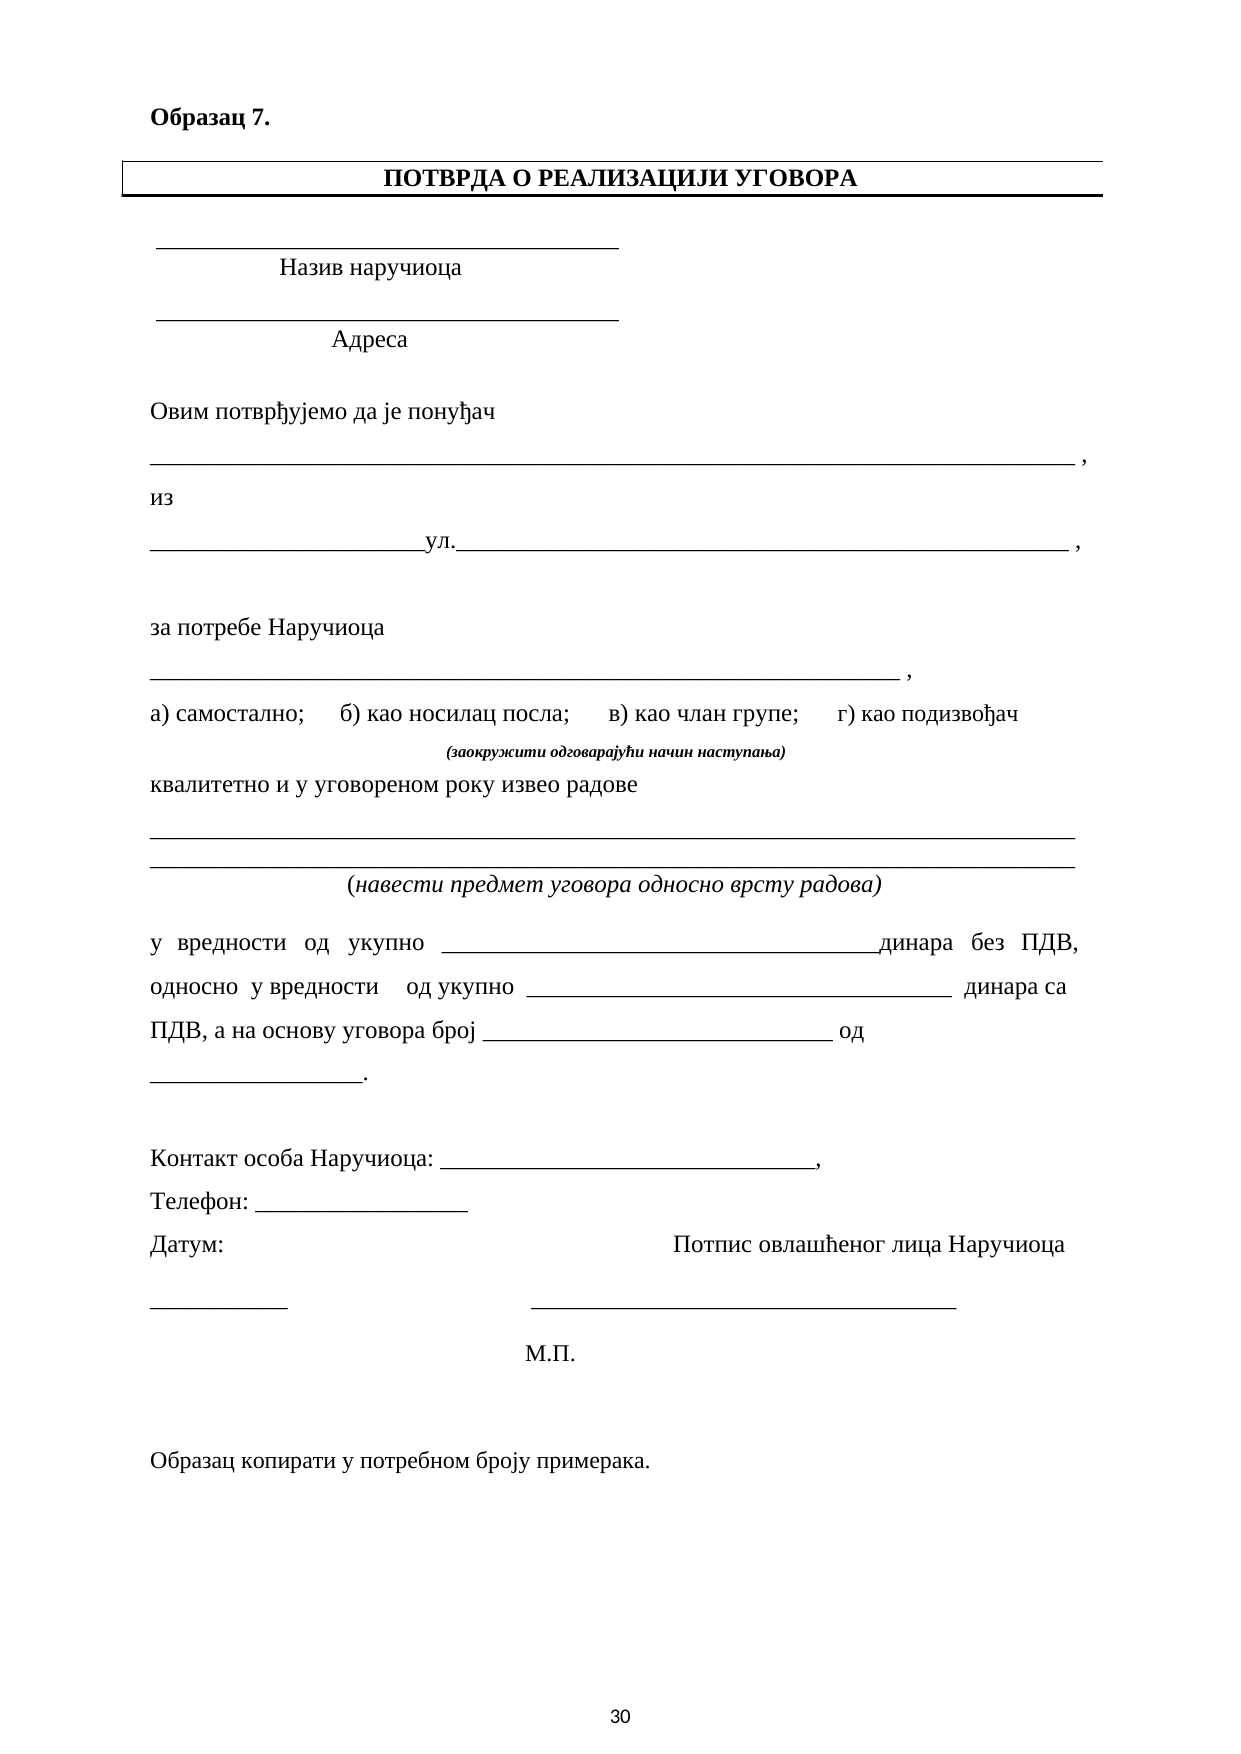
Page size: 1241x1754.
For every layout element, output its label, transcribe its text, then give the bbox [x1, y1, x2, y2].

text _____________________________________ [156, 295, 1090, 324]
text __________________________________________________________________________ [150, 842, 1090, 870]
text (заокружити одговарајући начин наступања) [446, 742, 1090, 761]
text Телефон: _________________ [150, 1186, 1090, 1215]
picture [121, 160, 1103, 197]
text (навести предмет уговора односно врсту радова) [150, 870, 1081, 898]
text ____________________________________________________________ , [150, 654, 1090, 683]
text ___________ [150, 1283, 456, 1312]
text __________________________________ [531, 1283, 1090, 1312]
text М.П. [525, 1338, 1090, 1366]
text из [150, 482, 1090, 511]
text ПДВ, а на основу уговора број ____________________________ од _________________. [150, 1015, 1081, 1086]
text Адреса [331, 324, 1090, 353]
text Овим потврђујемо да је понуђач [150, 396, 1090, 425]
text Образац копирати у потребном броју примерака. [150, 1446, 1090, 1474]
text _____________________________________ [156, 223, 1090, 252]
text Датум: Потпис овлашћеног лица Наручиоца [150, 1229, 1090, 1258]
text а) самостално; б) као носилац посла; в) као члан групе; г) као подизвођач [150, 698, 1090, 726]
text __________________________________________________________________________ [150, 813, 1090, 841]
text у вредности од укупно ___________________________________динара без ПДВ, [150, 927, 1090, 956]
text за потребе Наручиоца [150, 612, 1090, 640]
text Образац 7. [150, 102, 1090, 131]
text односно у вредности од укупно __________________________________ динара са [150, 971, 1090, 999]
text Контакт особа Наручиоца: ______________________________, [150, 1143, 1090, 1172]
text квалитетно и у уговореном року извео радове [150, 769, 1090, 798]
text ______________________ул._________________________________________________ , [150, 525, 1090, 554]
text __________________________________________________________________________ , [150, 439, 1090, 468]
text ПОТВРДА О РЕАЛИЗАЦИЈИ УГОВОРА [383, 163, 1090, 192]
text Назив наручиоца [279, 252, 1090, 281]
